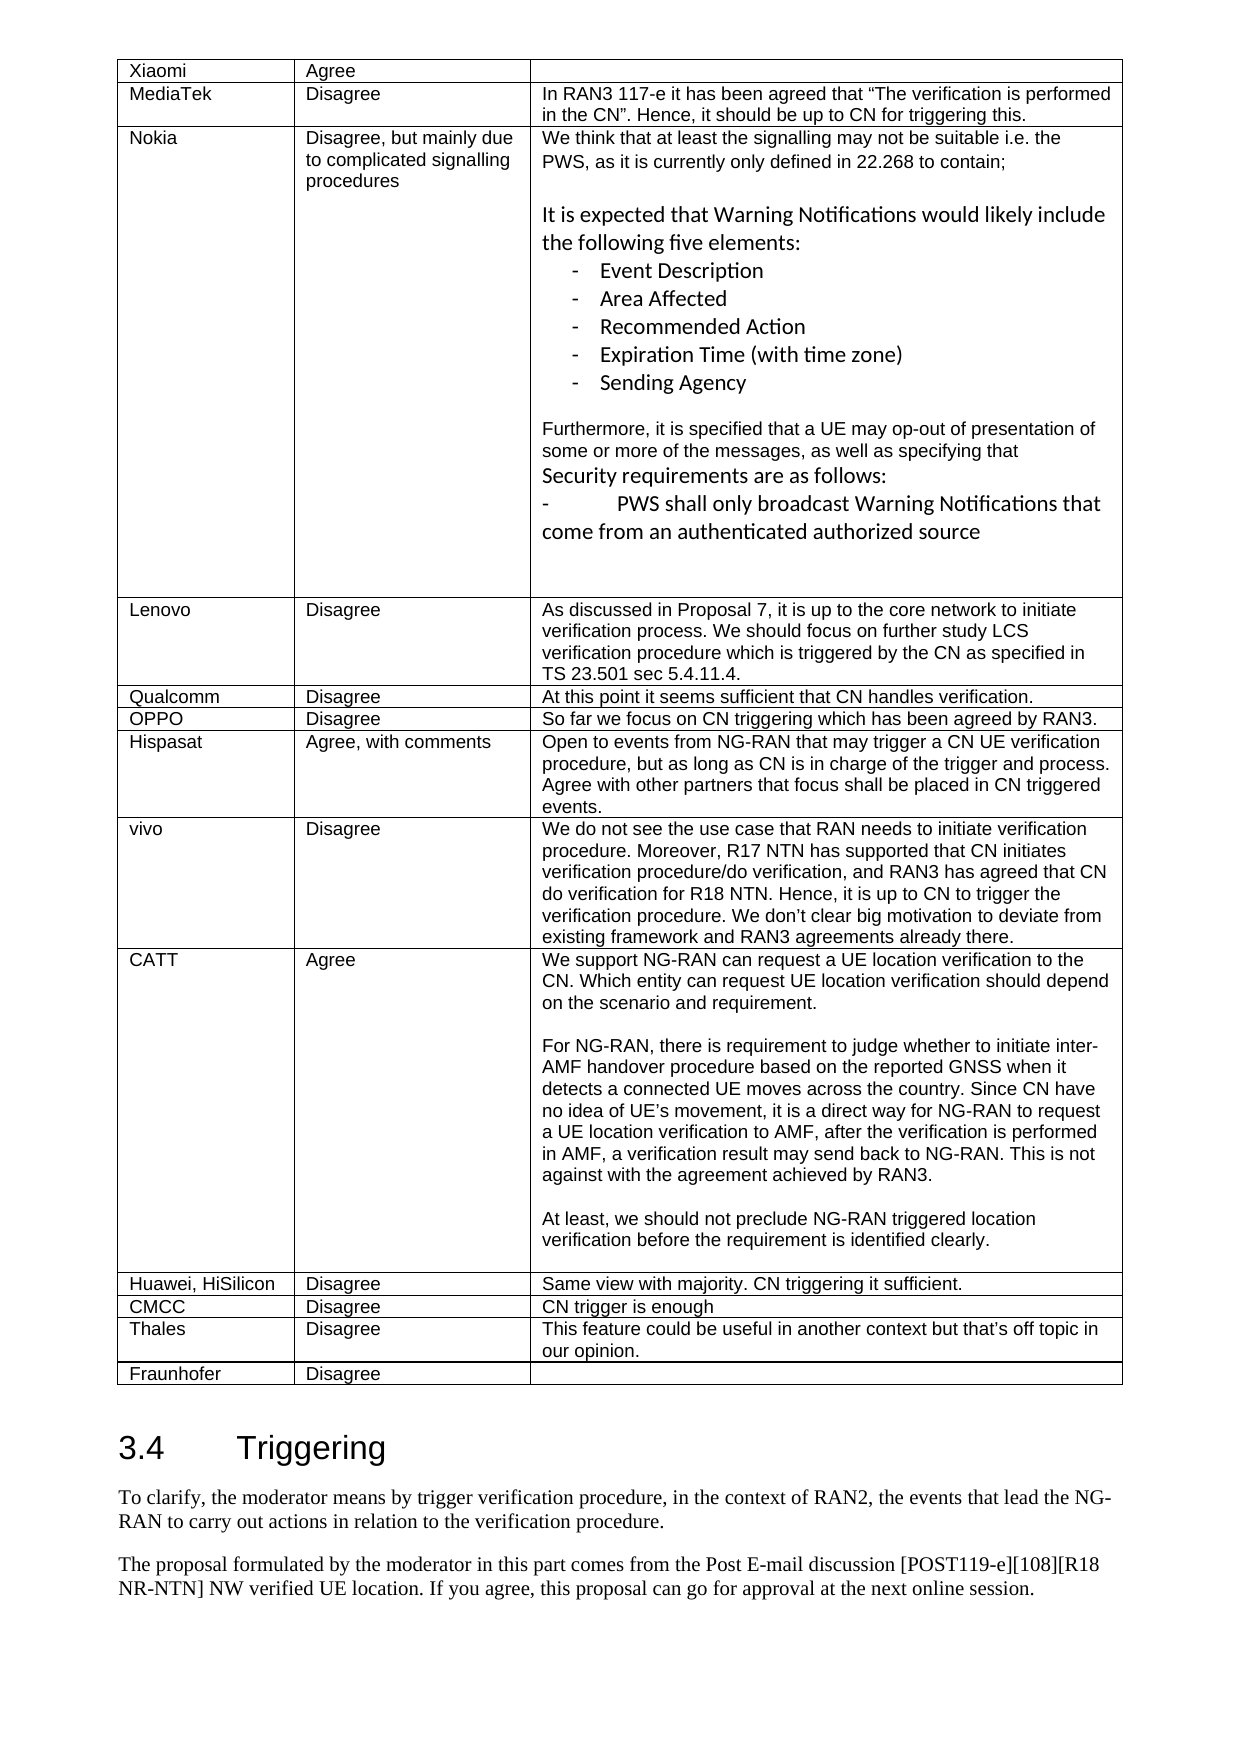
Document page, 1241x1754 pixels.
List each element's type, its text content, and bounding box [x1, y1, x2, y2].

table_cell [531, 1363, 1122, 1384]
text To clarify, the moderator means by trigger verification procedure, in the context of RAN2, the events that lead the NG-RAN to carry out actions in relation to the verification procedure. [118, 1485, 1122, 1533]
table_cell At this point it seems sufficient that CN handles verification. [531, 686, 1122, 707]
table_cell CATT [118, 949, 294, 1272]
table_cell Disagree [295, 686, 530, 707]
table_cell Disagree [295, 818, 530, 947]
table_cell So far we focus on CN triggering which has been agreed by RAN3. [531, 708, 1122, 730]
table_cell Qualcomm [118, 686, 294, 707]
table_cell vivo [118, 818, 294, 947]
table_cell As discussed in Proposal 7, it is up to the core network to initiate verification process. We should focus on further study LCS verification procedure which is triggered by the CN as specified in TS 23.501 sec 5.4.11.4. [531, 598, 1122, 684]
table_cell We support NG-RAN can request a UE location verification to the CN. Which entity can request UE location verification should depend on the scenario and requirement. For NG-RAN, there is requirement to judge whether to initiate inter-AMF handover procedure based on the reported GNSS when it detects a connected UE moves across the country. Since CN have no idea of UE’s movement, it is a direct way for NG-RAN to request a UE location verification to AMF, after the verification is performed in AMF, a verification result may send back to NG-RAN. This is not against with the agreement achieved by RAN3. At least, we should not preclude NG-RAN triggered location verification before the requirement is identified clearly. [531, 949, 1122, 1272]
table_cell Disagree, but mainly due to complicated signalling procedures [295, 127, 530, 597]
table_cell This feature could be useful in another context but that’s off topic in our opinion. [531, 1318, 1122, 1361]
table_cell CMCC [118, 1296, 294, 1317]
table_cell Fraunhofer [118, 1363, 294, 1384]
table_cell OPPO [118, 708, 294, 730]
table_cell Agree [295, 60, 530, 82]
table_cell Lenovo [118, 598, 294, 684]
table_cell In RAN3 117-e it has been agreed that “The verification is performed in the CN”. Hence, it should be up to CN for triggering this. [531, 83, 1122, 126]
table_cell Same view with majority. CN triggering it sufficient. [531, 1273, 1122, 1294]
text The proposal formulated by the moderator in this part comes from the Post E-mail discussion [POST119-e][108][R18 NR-NTN] NW verified UE location. If you agree, this proposal can go for approval at the next online session. [118, 1552, 1122, 1600]
subtitle 3.4 Triggering [118, 1428, 1122, 1466]
table_cell Hispasat [118, 731, 294, 817]
table_cell We think that at least the signalling may not be suitable i.e. the PWS, as it is currently only defined in 22.268 to contain; It is expected that Warning Notifications would likely include the following five elements: - Event Description - Area Affected - Recommended Action - Expiration Time (with time zone) - Sending Agency Furthermore, it is specified that a UE may op-out of presentation of some or more of the messages, as well as specifying that Security requirements are as follows: - PWS shall only broadcast Warning Notifications that come from an authenticated authorized source [531, 127, 1122, 597]
table_cell Disagree [295, 83, 530, 126]
table_cell Xiaomi [118, 60, 294, 82]
table_cell Open to events from NG-RAN that may trigger a CN UE verification procedure, but as long as CN is in charge of the trigger and process. Agree with other partners that focus shall be placed in CN triggered events. [531, 731, 1122, 817]
table_cell Disagree [295, 1273, 530, 1294]
table_cell Disagree [295, 1318, 530, 1361]
table_cell We do not see the use case that RAN needs to initiate verification procedure. Moreover, R17 NTN has supported that CN initiates verification procedure/do verification, and RAN3 has agreed that CN do verification for R18 NTN. Hence, it is up to CN to trigger the verification procedure. We don’t clear big motivation to deviate from existing framework and RAN3 agreements already there. [531, 818, 1122, 947]
table_cell Huawei, HiSilicon [118, 1273, 294, 1294]
table_cell Disagree [295, 598, 530, 684]
table_cell Thales [118, 1318, 294, 1361]
table_cell CN trigger is enough [531, 1296, 1122, 1317]
table_cell Agree, with comments [295, 731, 530, 817]
table_cell Disagree [295, 708, 530, 730]
table_cell [531, 60, 1122, 82]
table_cell Disagree [295, 1363, 530, 1384]
table_cell Nokia [118, 127, 294, 597]
table_cell MediaTek [118, 83, 294, 126]
table_cell Disagree [295, 1296, 530, 1317]
table_cell Agree [295, 949, 530, 1272]
